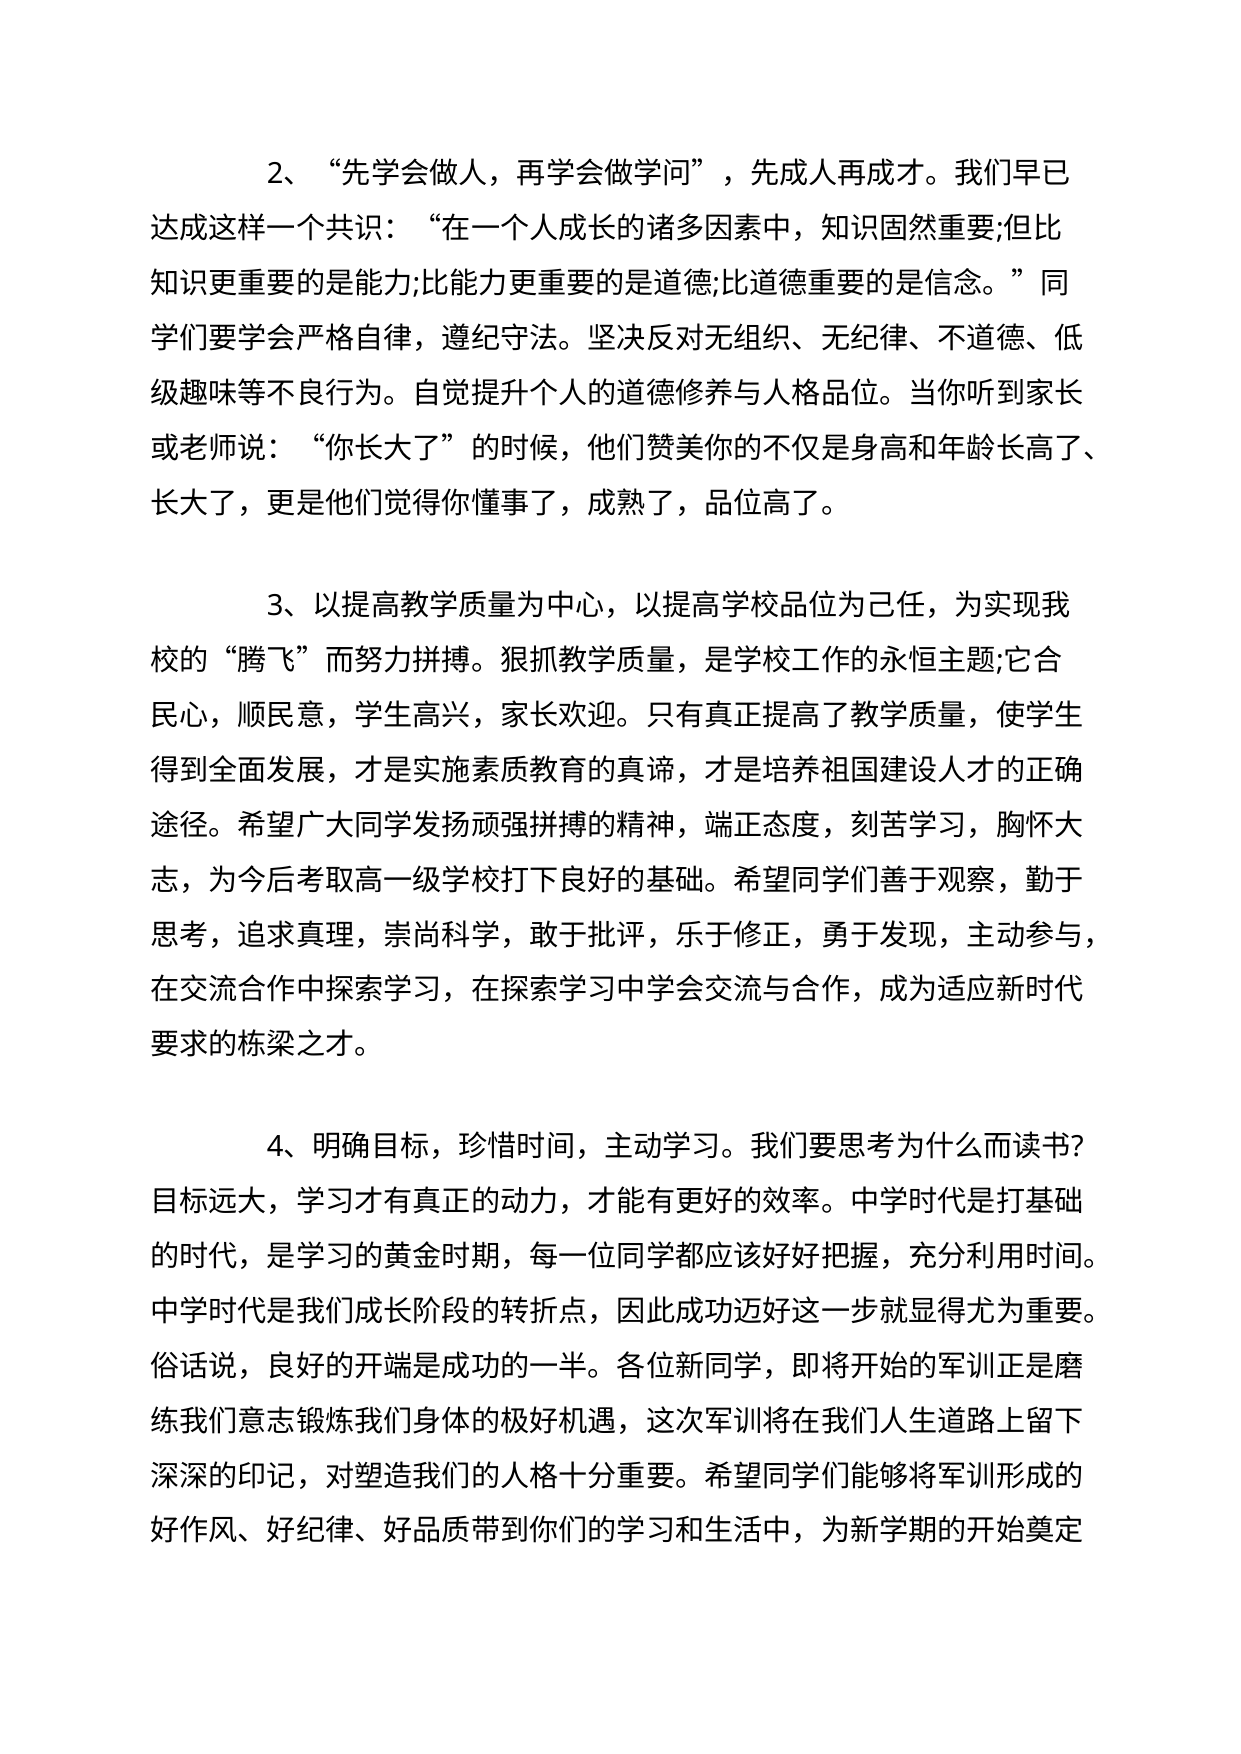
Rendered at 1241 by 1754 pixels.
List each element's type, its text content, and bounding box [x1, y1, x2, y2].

text 2、“先学会做人，再学会做学问”，先成人再成才。我们早已达成这样一个共识：“在一个人成长的诸多因素中，知识固然重要;但比知识更重要的是能力;比能力更重要的是道德;比道德重要的是信念。”同学们要学会严格自律，遵纪守法。坚决反对无组织、无纪律、不道德、低级趣味等不良行为。自觉提升个人的道德修养与人格品位。当你听到家长或老师说：“你长大了”的时候，他们赞美你的不仅是身高和年龄长高了、长大了，更是他们觉得你懂事了，成熟了，品位高了。 [150, 150, 1090, 522]
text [150, 1123, 1090, 1549]
text 3、以提高教学质量为中心，以提高学校品位为己任，为实现我校的“腾飞”而努力拼搏。狠抓教学质量，是学校工作的永恒主题;它合民心，顺民意，学生高兴，家长欢迎。只有真正提高了教学质量，使学生得到全面发展，才是实施素质教育的真谛，才是培养祖国建设人才的正确途径。希望广大同学发扬顽强拼搏的精神，端正态度，刻苦学习，胸怀大志，为今后考取高一级学校打下良好的基础。希望同学们善于观察，勤于思考，追求真理，崇尚科学，敢于批评，乐于修正，勇于发现，主动参与，在交流合作中探索学习，在探索学习中学会交流与合作，成为适应新时代要求的栋梁之才。 [150, 581, 1090, 1063]
